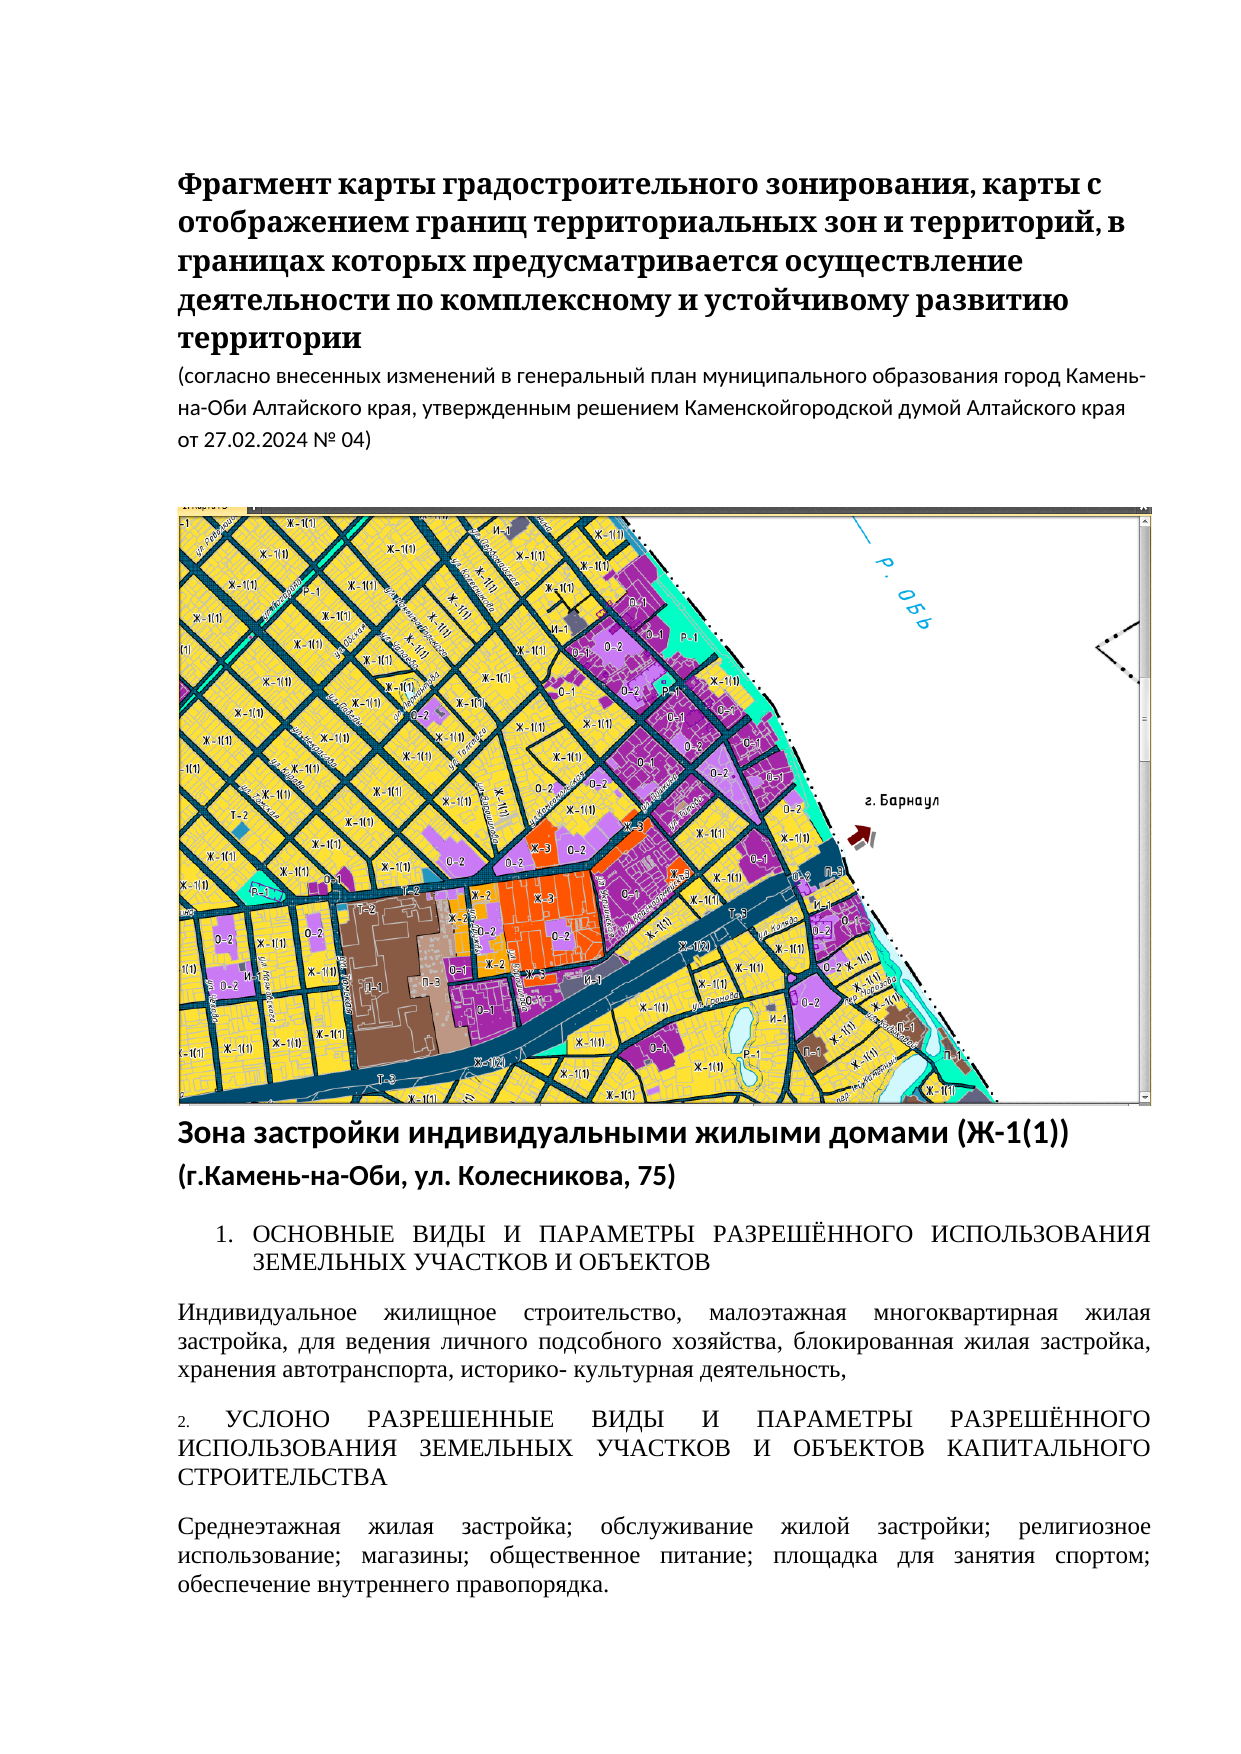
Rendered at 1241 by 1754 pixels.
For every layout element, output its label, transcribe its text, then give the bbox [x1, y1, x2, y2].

text Индивидуальное жилищное строительство, малоэтажная многоквартирная жилая застройка, для ведения личного подсобного хозяйства, блокированная жилая застройка, хранения автотранспорта, историко- культурная деятельность, [177, 1297, 1152, 1383]
text 2. УСЛОНО РАЗРЕШЕННЫЕ ВИДЫ И ПАРАМЕТРЫ РАЗРЕШЁННОГО ИСПОЛЬЗОВАНИЯ ЗЕМЕЛЬНЫХ УЧАСТКОВ И ОБЪЕКТОВ КАПИТАЛЬНОГО СТРОИТЕЛЬСТВА [177, 1404, 1152, 1490]
picture [177, 507, 1152, 1106]
text Зона застройки индивидуальными жилыми домами (Ж-1(1))(г.Камень-на-Оби, ул. Колесникова, 75) [177, 1111, 1152, 1192]
subtitle Фрагмент карты градостроительного зонирования, карты с отображением границ территориальных зон и территорий, в границах которых предусматривается осуществление деятельности по комплексному и устойчивому развитию территории [177, 168, 1152, 356]
list ОСНОВНЫЕ ВИДЫ И ПАРАМЕТРЫ РАЗРЕШЁННОГО ИСПОЛЬЗОВАНИЯ ЗЕМЕЛЬНЫХ УЧАСТКОВ И ОБЪЕКТОВ [215, 1219, 1152, 1276]
text Среднеэтажная жилая застройка; обслуживание жилой застройки; религиозное использование; магазины; общественное питание; площадка для занятия спортом; обеспечение внутреннего правопорядка. [177, 1511, 1152, 1597]
text (согласно внесенных изменений в генеральный план муниципального образования город Камень-на-Оби Алтайского края, утвержденным решением Каменскойгородской думой Алтайского края от 27.02.2024 № 04) [177, 361, 1152, 453]
